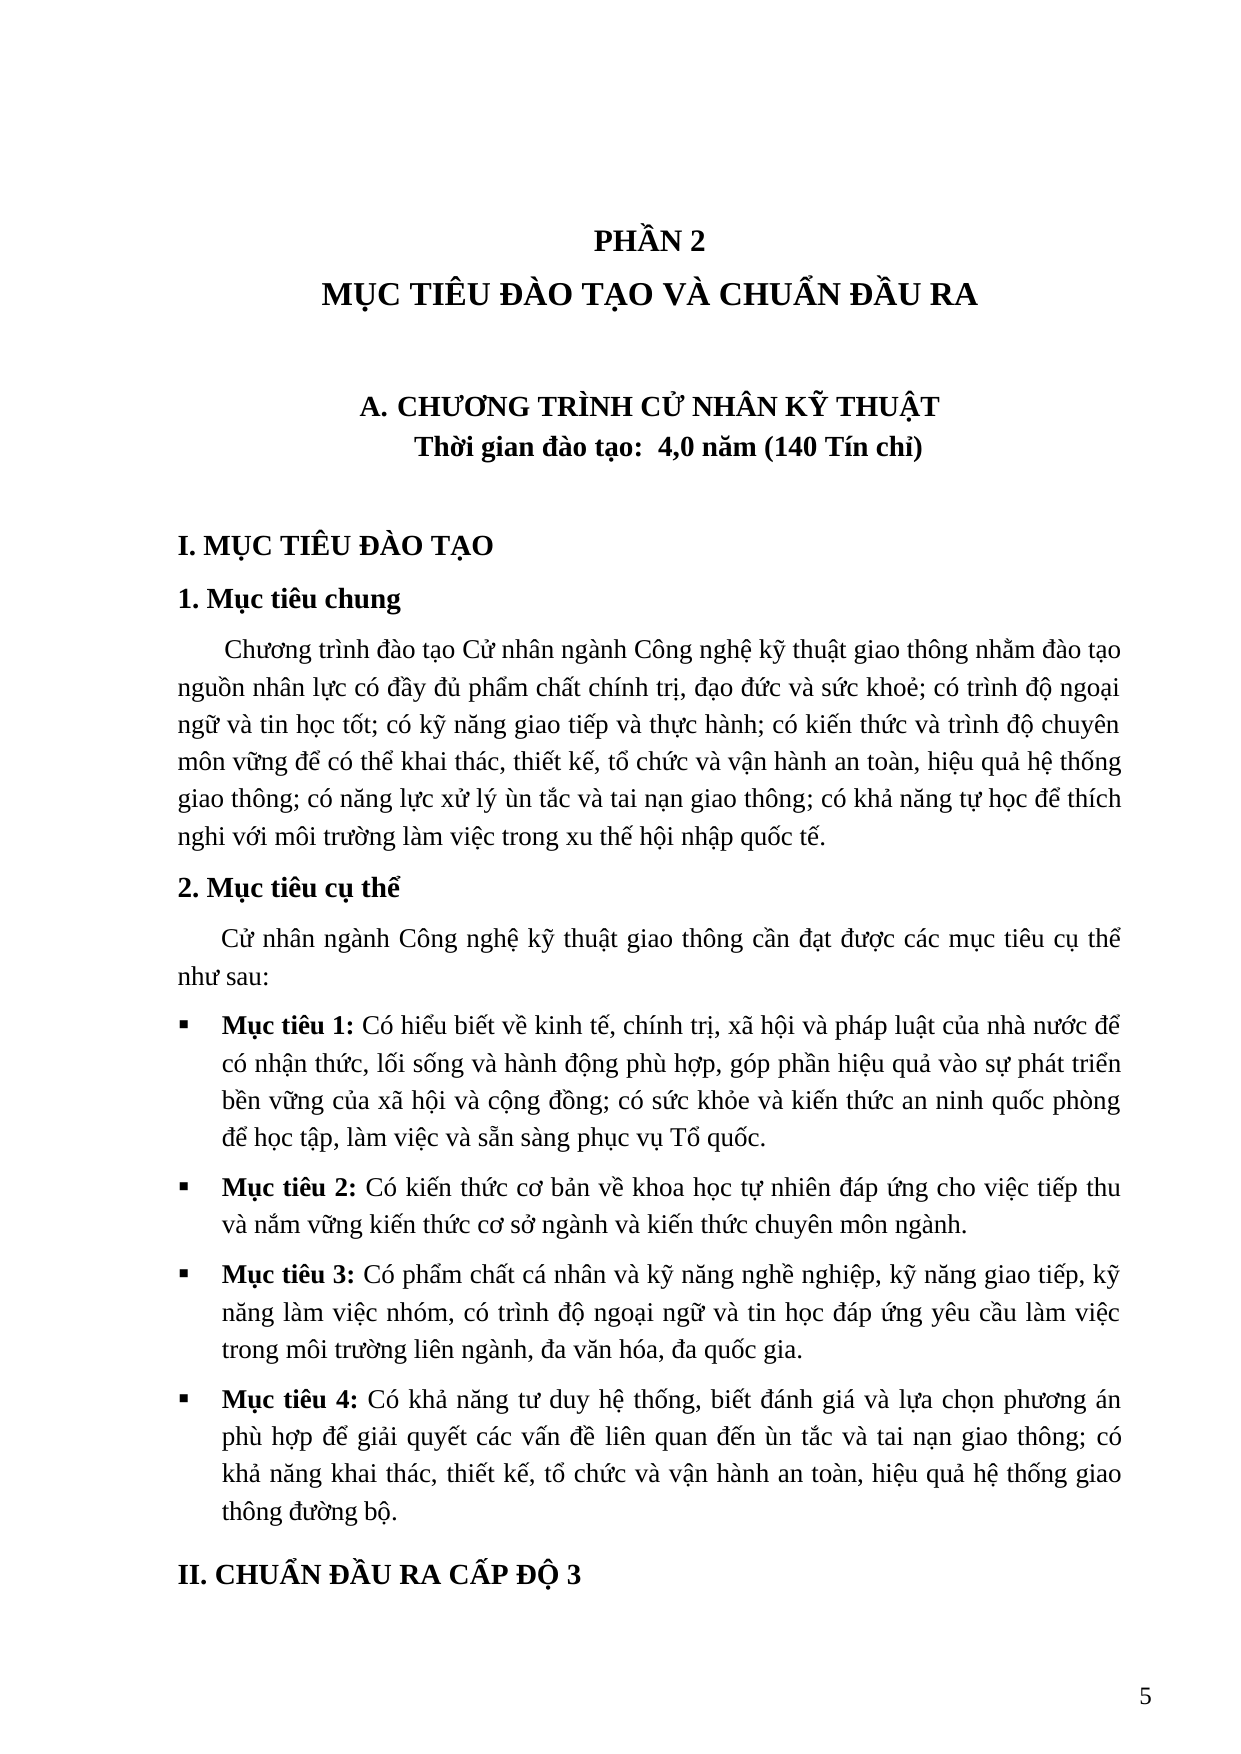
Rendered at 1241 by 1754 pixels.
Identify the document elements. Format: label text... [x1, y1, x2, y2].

text Chương trình đào tạo Cử nhân ngành Công nghệ kỹ thuật giao thông nhằm đào tạo nguồn nhân lực có đầy đủ phẩm chất chính trị, đạo đức và sức khoẻ; có trình độ ngoại ngữ và tin học tốt; có kỹ năng giao tiếp và thực hành; có kiến thức và trình độ chuyên môn vững để có thể khai thác, thiết kế, tổ chức và vận hành an toàn, hiệu quả hệ thống giao thông; có năng lực xử lý ùn tắc và tai nạn giao thông; có khả năng tự học để thích nghi với môi trường làm việc trong xu thế hội nhập quốc tế. [177, 633, 1122, 851]
list CHƯƠNG TRÌNH CỬ NHÂN KỸ THUẬT [177, 389, 1122, 423]
list Mục tiêu 1: Có hiểu biết về kinh tế, chính trị, xã hội và pháp luật của nhà nước để có nhận thức, lối sống và hành động phù hợp, góp phần hiệu quả vào sự phát triển bền vững của xã hội và cộng đồng; có sức khỏe và kiến thức an ninh quốc phòng để học tập, làm việc và sẵn sàng phục vụ Tổ quốc. [177, 1009, 1122, 1153]
text PHẦN 2 [177, 222, 1122, 258]
text Cử nhân ngành Công nghệ kỹ thuật giao thông cần đạt được các mục tiêu cụ thể như sau: [177, 922, 1122, 991]
list Mục tiêu 3: Có phẩm chất cá nhân và kỹ năng nghề nghiệp, kỹ năng giao tiếp, kỹ năng làm việc nhóm, có trình độ ngoại ngữ và tin học đáp ứng yêu cầu làm việc trong môi trường liên ngành, đa văn hóa, đa quốc gia. [177, 1258, 1122, 1364]
text I. MỤC TIÊU ĐÀO TẠO [177, 528, 1122, 562]
text Thời gian đào tạo: 4,0 năm (140 Tín chỉ) [177, 429, 1122, 462]
text 2. Mục tiêu cụ thể [177, 870, 1122, 903]
text 1. Mục tiêu chung [177, 581, 1122, 614]
list Mục tiêu 2: Có kiến thức cơ bản về khoa học tự nhiên đáp ứng cho việc tiếp thu và nắm vững kiến thức cơ sở ngành và kiến thức chuyên môn ngành. [177, 1171, 1122, 1240]
list Mục tiêu 4: Có khả năng tư duy hệ thống, biết đánh giá và lựa chọn phương án phù hợp để giải quyết các vấn đề liên quan đến ùn tắc và tai nạn giao thông; có khả năng khai thác, thiết kế, tổ chức và vận hành an toàn, hiệu quả hệ thống giao thông đường bộ. [177, 1383, 1122, 1526]
text II. CHUẨN ĐẦU RA CẤP ĐỘ 3 [177, 1557, 1122, 1591]
list MỤC TIÊU ĐÀO TẠO VÀ CHUẨN ĐẦU RA [177, 274, 1122, 312]
